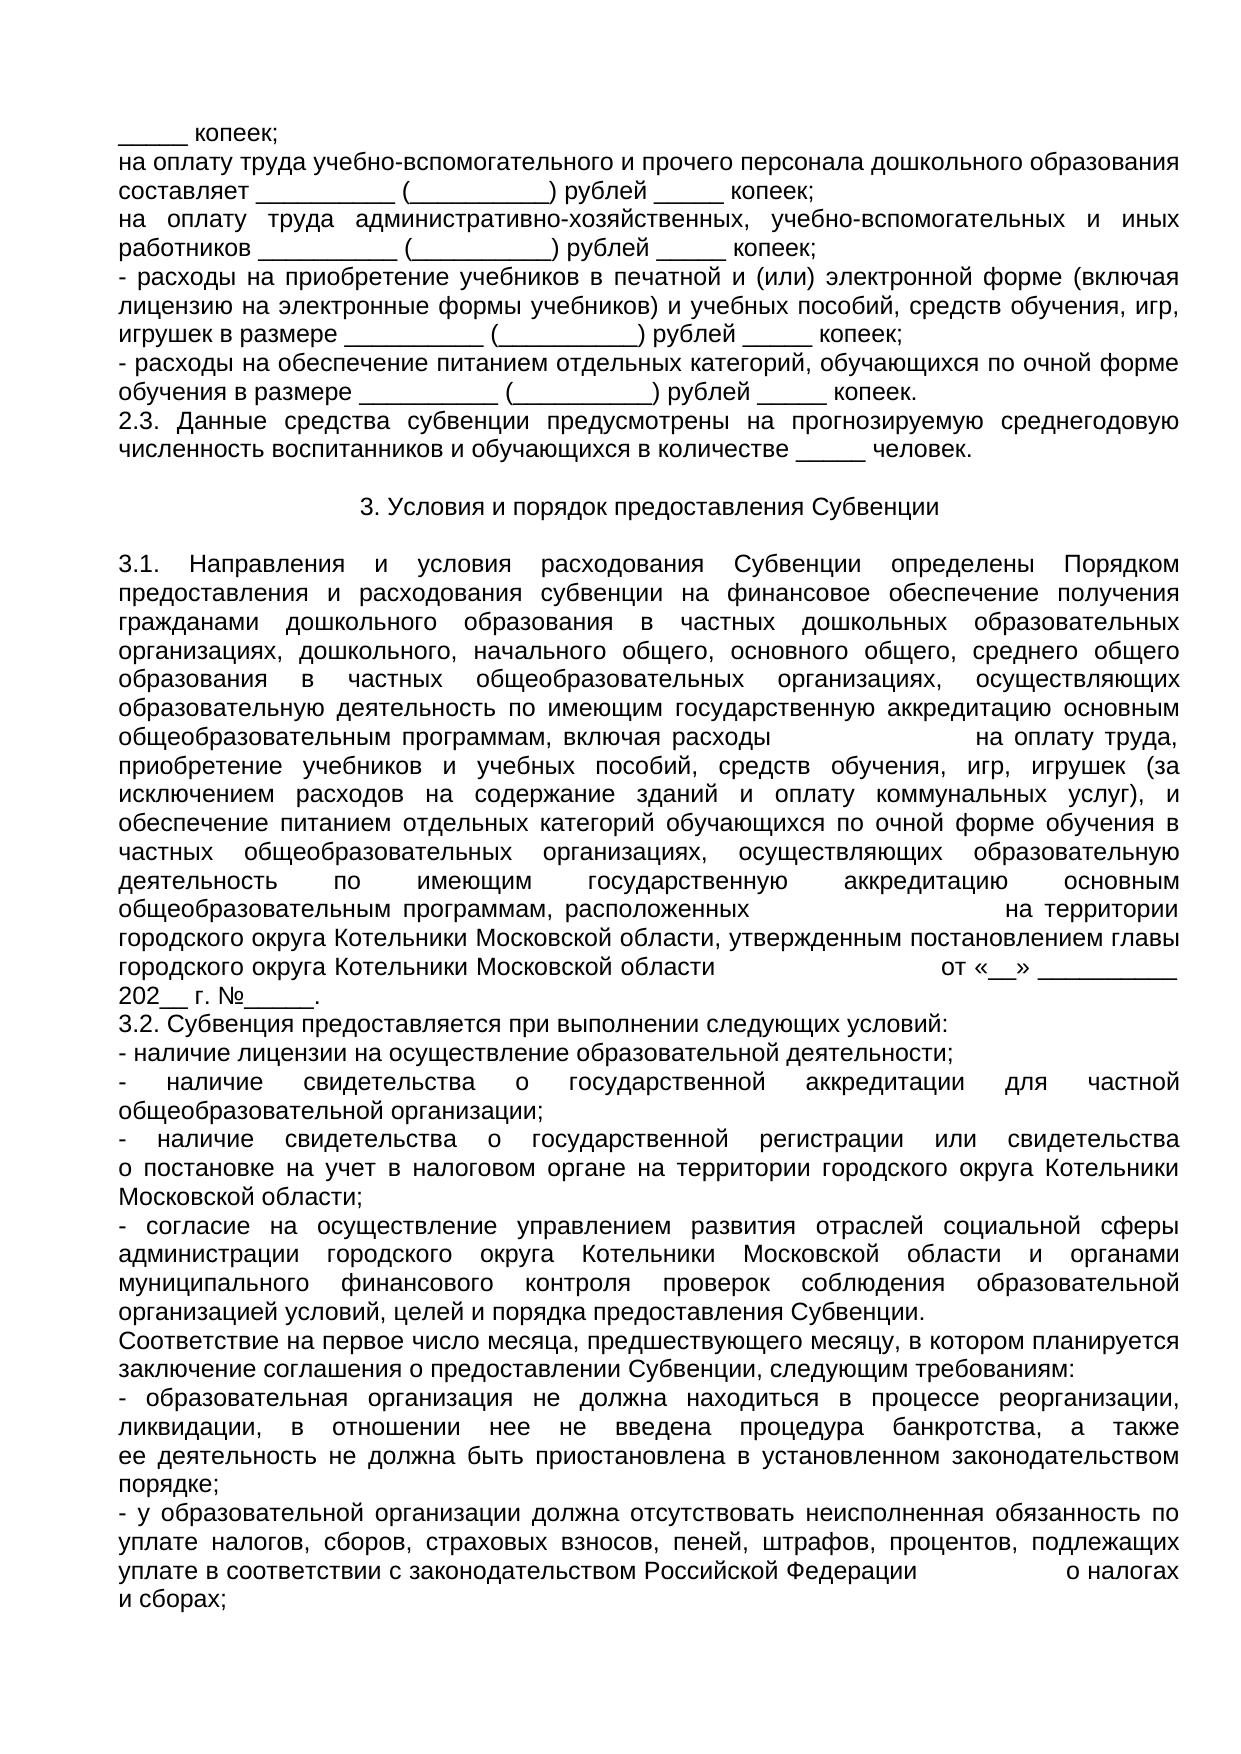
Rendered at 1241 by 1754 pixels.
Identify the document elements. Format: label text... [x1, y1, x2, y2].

text - расходы на приобретение учебников в печатной и (или) электронной форме (включая лицензию на электронные формы учебников) и учебных пособий, средств обучения, игр, игрушек в размере __________ (__________) рублей _____ копеек; [118, 262, 1181, 348]
text 3.1. Направления и условия расходования Субвенции определены Порядком предоставления и расходования субвенции на финансовое обеспечение получения гражданами дошкольного образования в частных дошкольных образовательных организациях, дошкольного, начального общего, основного общего, среднего общего образования в частных общеобразовательных организациях, осуществляющих образовательную деятельность по имеющим государственную аккредитацию основным общеобразовательным программам, включая расходы на оплату труда, приобретение учебников и учебных пособий, средств обучения, игр, игрушек (за исключением расходов на содержание зданий и оплату коммунальных услуг), и обеспечение питанием отдельных категорий обучающихся по очной форме обучения в частных общеобразовательных организациях, осуществляющих образовательную деятельность по имеющим государственную аккредитацию основным общеобразовательным программам, расположенных на территории городского округа Котельники Московской области, утвержденным постановлением главы городского округа Котельники Московской области от «__» __________ 202__ г. №_____. [118, 549, 1181, 1009]
text - расходы на обеспечение питанием отдельных категорий, обучающихся по очной форме обучения в размере __________ (__________) рублей _____ копеек. [118, 348, 1181, 406]
text на оплату труда учебно-вспомогательного и прочего персонала дошкольного образования составляет __________ (__________) рублей _____ копеек; [118, 147, 1181, 204]
text 3. Условия и порядок предоставления Субвенции [118, 492, 1181, 521]
text 3.2. Субвенция предоставляется при выполнении следующих условий: [118, 1009, 1181, 1038]
text - наличие свидетельства о государственной аккредитации для частной общеобразовательной организации; [118, 1067, 1181, 1124]
text 2.3. Данные средства субвенции предусмотрены на прогнозируемую среднегодовую численность воспитанников и обучающихся в количестве _____ человек. [118, 406, 1181, 463]
text - согласие на осуществление управлением развития отраслей социальной сферы администрации городского округа Котельники Московской области и органами муниципального финансового контроля проверок соблюдения образовательной организацией условий, целей и порядка предоставления Субвенции. [118, 1211, 1181, 1326]
text - наличие лицензии на осуществление образовательной деятельности; [118, 1038, 1181, 1067]
text - наличие свидетельства о государственной регистрации или свидетельства о постановке на учет в налоговом органе на территории городского округа Котельники Московской области; [118, 1124, 1181, 1211]
text - у образовательной организации должна отсутствовать неисполненная обязанность по уплате налогов, сборов, страховых взносов, пеней, штрафов, процентов, подлежащих уплате в соответствии с законодательством Российской Федерации о налогах и сборах; [118, 1498, 1181, 1613]
text Соответствие на первое число месяца, предшествующего месяцу, в котором планируется заключение соглашения о предоставлении Субвенции, следующим требованиям: [118, 1326, 1181, 1383]
text на оплату труда административно-хозяйственных, учебно-вспомогательных и иных работников __________ (__________) рублей _____ копеек; [118, 204, 1181, 262]
text - образовательная организация не должна находиться в процессе реорганизации, ликвидации, в отношении нее не введена процедура банкротства, а также ее деятельность не должна быть приостановлена в установленном законодательством порядке; [118, 1383, 1181, 1498]
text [118, 118, 1181, 147]
